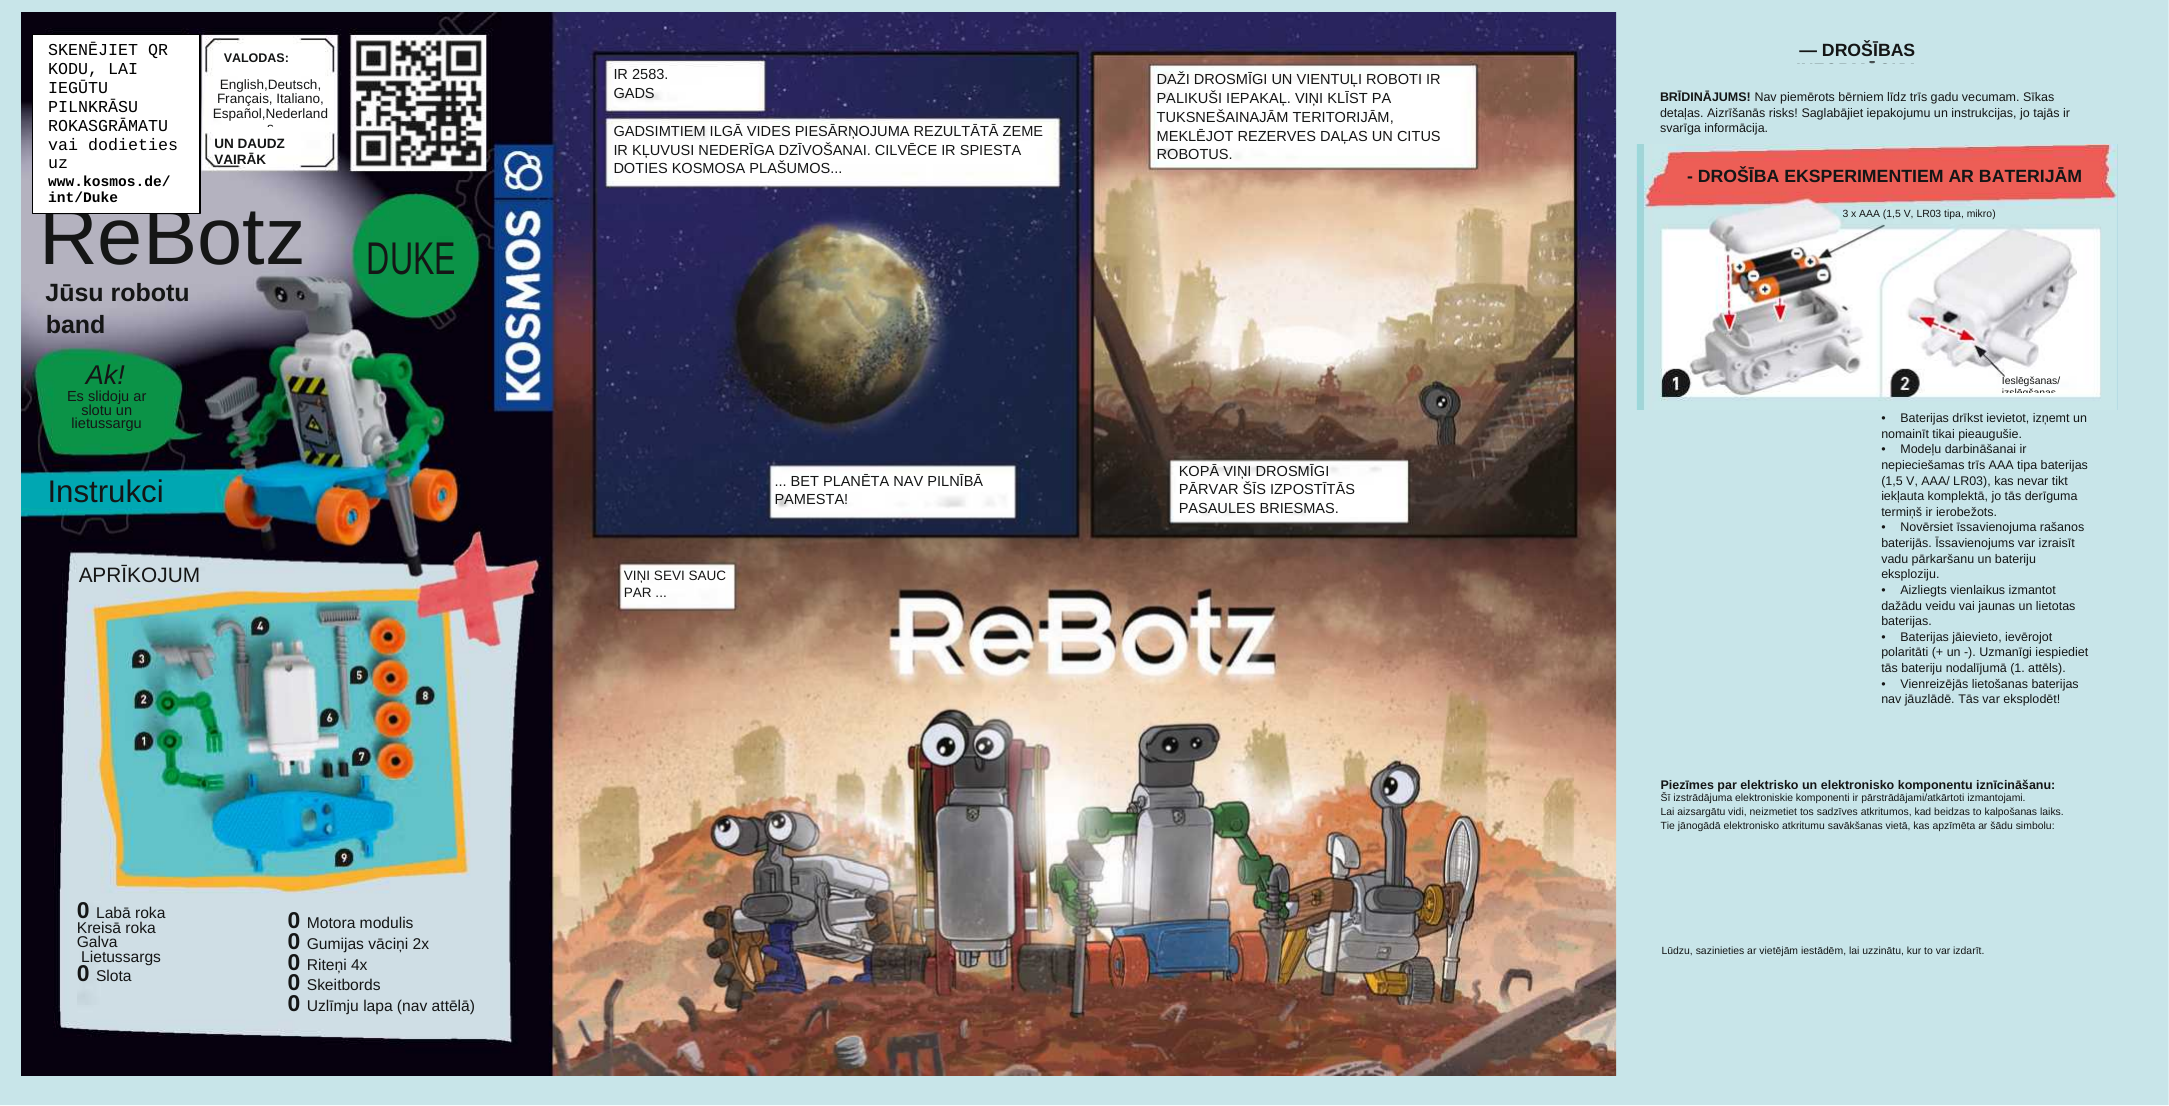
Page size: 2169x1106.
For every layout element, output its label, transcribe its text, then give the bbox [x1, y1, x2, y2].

list Baterijas jāievieto, ievērojot polaritāti (+ un -). Uzmanīgi iespiediet tās bateriju nodalījumā (1. attēls). [1881, 629, 2090, 675]
picture [21, 12, 1617, 1076]
list Vienreizējās lietošanas baterijas nav jāuzlādē. Tās var eksplodēt! [1881, 676, 2090, 706]
list Modeļu darbināšanai ir nepieciešamas trīs AAA tipa baterijas (1,5 V, AAA/ LR03), kas nevar tikt iekļauta komplektā, jo tās derīguma termiņš ir ierobežots. [1881, 442, 2090, 519]
list Aizliegts vienlaikus izmantot dažādu veidu vai jaunas un lietotas baterijas. [1881, 582, 2090, 628]
picture [1636, 144, 1881, 410]
list Novērsiet īssavienojuma rašanos baterijās. Īssavienojums var izraisīt vadu pārkaršanu un bateriju eksploziju. [1881, 520, 2090, 581]
list Baterijas drīkst ievietot, izņemt un nomainīt tikai pieaugušie. [1881, 11, 2090, 441]
picture [2090, 144, 2118, 410]
